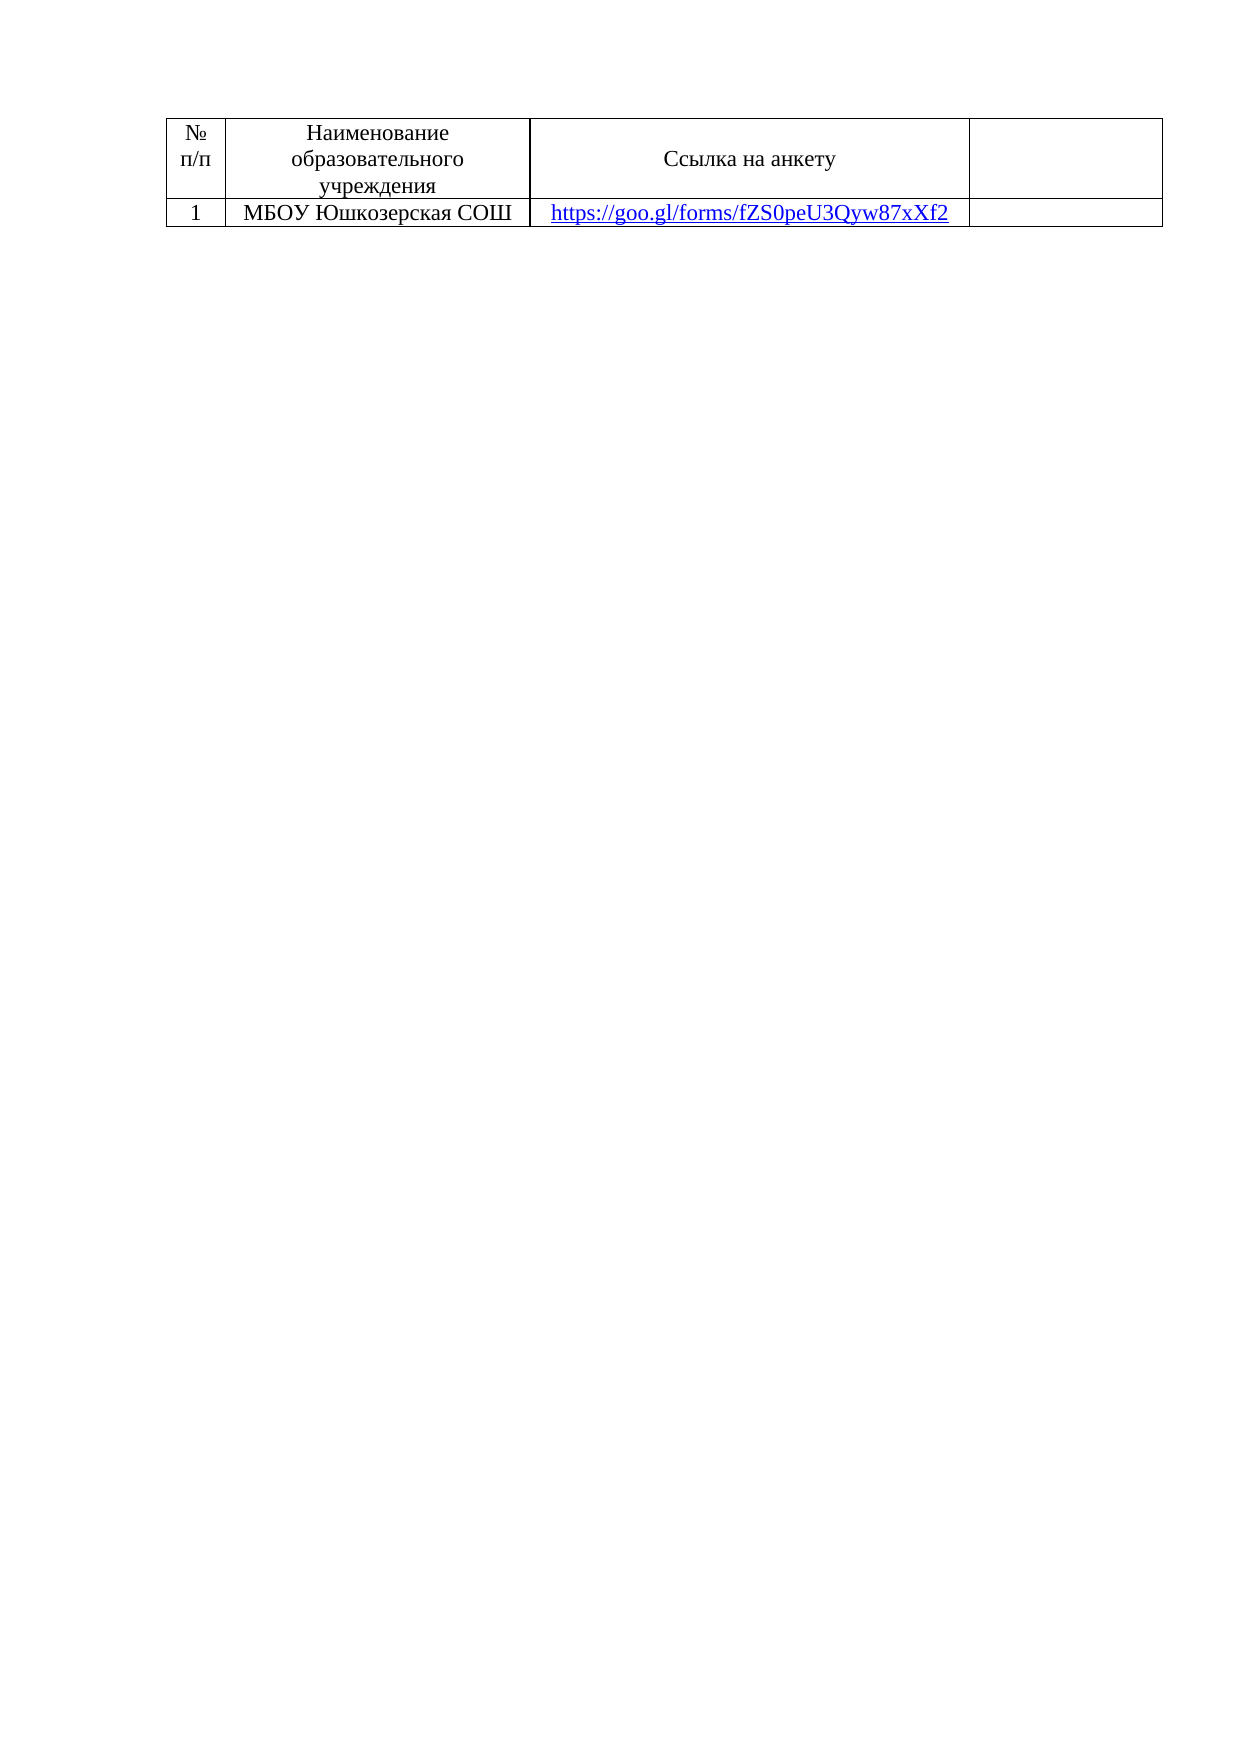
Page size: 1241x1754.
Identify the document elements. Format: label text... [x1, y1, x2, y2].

table_cell https://goo.gl/forms/fZS0peU3Qyw87xXf2 [531, 199, 969, 226]
table_header Наименование образовательного учреждения [226, 119, 529, 198]
table_cell МБОУ Юшкозерская СОШ [226, 199, 529, 226]
table_header Ссылка на анкету [531, 119, 969, 198]
table_header [970, 119, 1162, 198]
table_cell 1 [167, 199, 225, 226]
table_cell [970, 199, 1162, 226]
table_header № п/п [167, 119, 225, 198]
